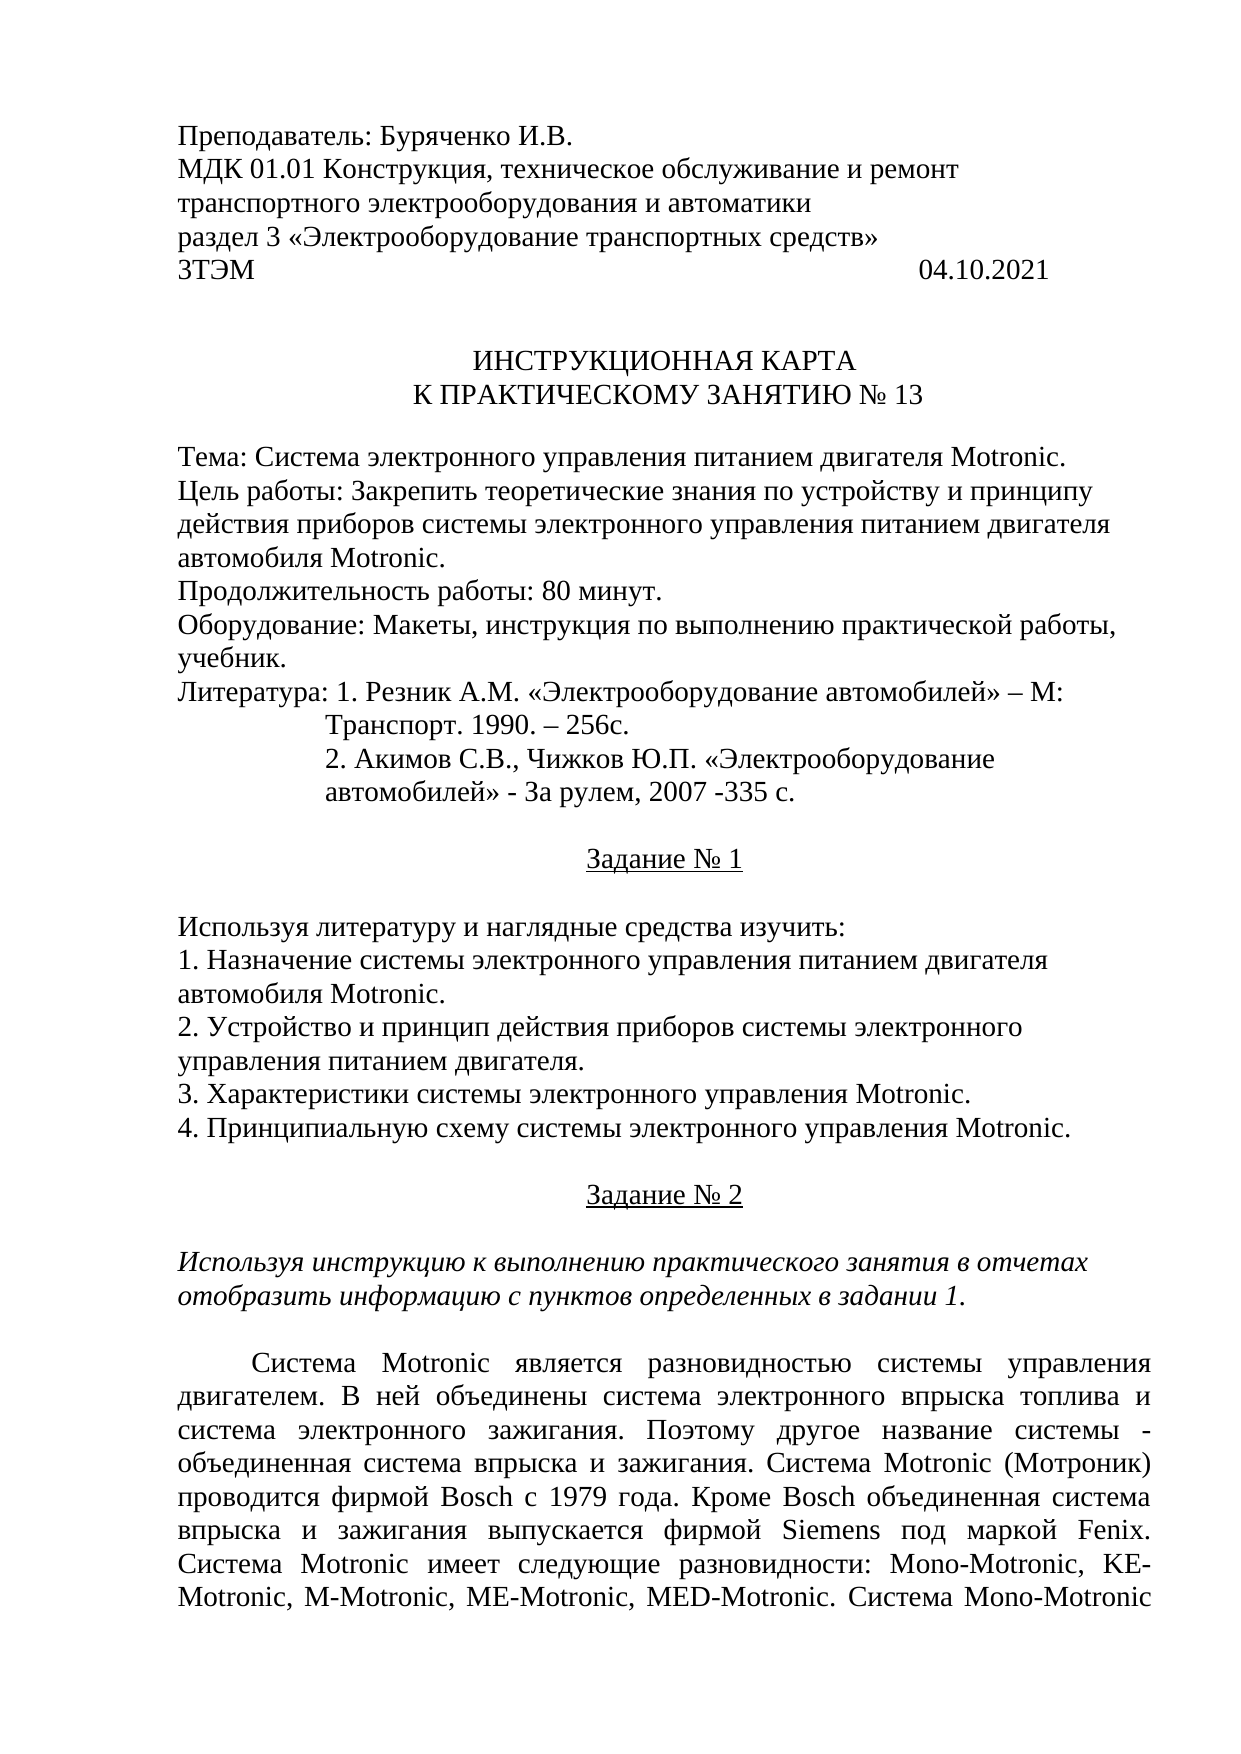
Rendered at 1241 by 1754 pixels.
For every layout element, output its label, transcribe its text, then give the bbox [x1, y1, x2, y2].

text Цель работы: Закрепить теоретические знания по устройству и принципу действия приборов системы электронного управления питанием двигателя автомобиля Motronic. [177, 473, 1152, 573]
text 4. Принципиальную схему системы электронного управления Motronic. [177, 1110, 1152, 1143]
text Продолжительность работы: 80 минут. [177, 573, 1152, 607]
text К ПРАКТИЧЕСКОМУ ЗАНЯТИЮ № 13 [177, 377, 1152, 410]
text 2. Акимов С.В., Чижков Ю.П. «Электрооборудование автомобилей» - За рулем, 2007 -335 с. [325, 741, 1152, 808]
text МДК 01.01 Конструкция, техническое обслуживание и ремонт [177, 152, 1152, 185]
text ИНСТРУКЦИОННАЯ КАРТА [177, 343, 1152, 377]
text Литература: 1. Резник А.М. «Электрооборудование автомобилей» – М: Транспорт. 1990. – 256с. [177, 674, 1152, 741]
text 1. Назначение системы электронного управления питанием двигателя автомобиля Motronic. [177, 942, 1152, 1009]
text 3. Характеристики системы электронного управления Motronic. [177, 1076, 1152, 1110]
text Задание № 2 [177, 1177, 1152, 1211]
text Используя литературу и наглядные средства изучить: [177, 909, 1152, 942]
text Тема: Система электронного управления питанием двигателя Motronic. [177, 439, 1152, 473]
text 3ТЭМ 04.10.2021 [177, 252, 1152, 286]
text Используя инструкцию к выполнению практического занятия в отчетах отобразить информацию с пунктов определенных в задании 1. [177, 1244, 1152, 1311]
text транспортного электрооборудования и автоматики [177, 185, 1152, 219]
text раздел 3 «Электрооборудование транспортных средств» [177, 219, 1152, 252]
text Задание № 1 [177, 842, 1152, 875]
text Оборудование: Макеты, инструкция по выполнению практической работы, учебник. [177, 607, 1152, 674]
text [177, 1345, 1152, 1613]
text 2. Устройство и принцип действия приборов системы электронного управления питанием двигателя. [177, 1009, 1152, 1076]
text Преподаватель: Буряченко И.В. [177, 118, 1152, 152]
